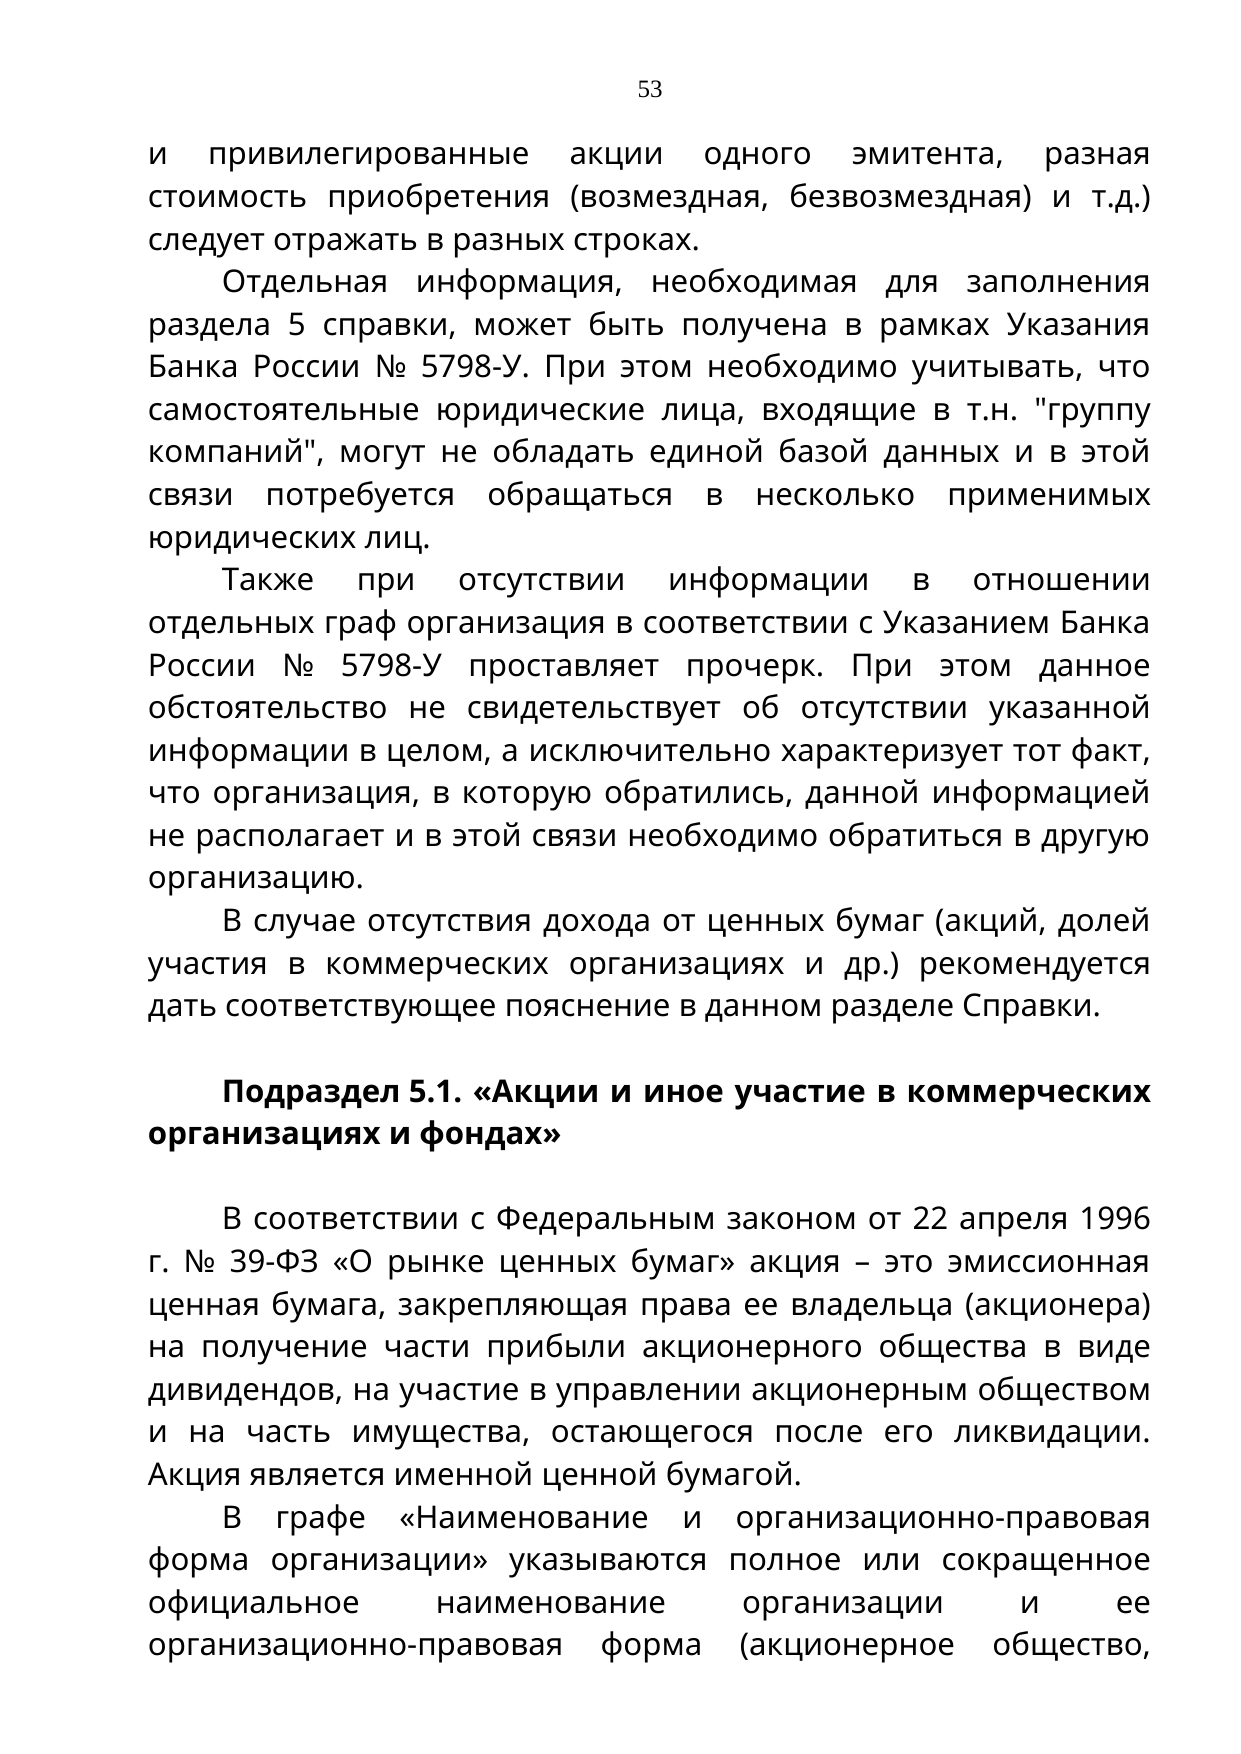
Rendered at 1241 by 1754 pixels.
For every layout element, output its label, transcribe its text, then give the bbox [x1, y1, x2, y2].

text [148, 1494, 1152, 1665]
text Также при отсутствии информации в отношении отдельных граф организация в соответствии с Указанием Банка России № 5798-У проставляет прочерк. При этом данное обстоятельство не свидетельствует об отсутствии указанной информации в целом, а исключительно характеризует тот факт, что организация, в которую обратились, данной информацией не располагает и в этой связи необходимо обратиться в другую организацию. [148, 557, 1152, 898]
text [148, 131, 1152, 259]
text В случае отсутствия дохода от ценных бумаг (акций, долей участия в коммерческих организациях и др.) рекомендуется дать соответствующее пояснение в данном разделе Справки. [148, 898, 1152, 1026]
text В соответствии с Федеральным законом от 22 апреля 1996 г. № 39-ФЗ «О рынке ценных бумаг» акция – это эмиссионная ценная бумага, закрепляющая права ее владельца (акционера) на получение части прибыли акционерного общества в виде дивидендов, на участие в управлении акционерным обществом и на часть имущества, остающегося после его ликвидации. Акция является именной ценной бумагой. [148, 1196, 1152, 1494]
text Отдельная информация, необходимая для заполнения раздела 5 справки, может быть получена в рамках Указания Банка России № 5798-У. При этом необходимо учитывать, что самостоятельные юридические лица, входящие в т.н. "группу компаний", могут не обладать единой базой данных и в этой связи потребуется обращаться в несколько применимых юридических лиц. [148, 259, 1152, 557]
text Подраздел 5.1. «Акции и иное участие в коммерческих организациях и фондах» [148, 1068, 1152, 1154]
